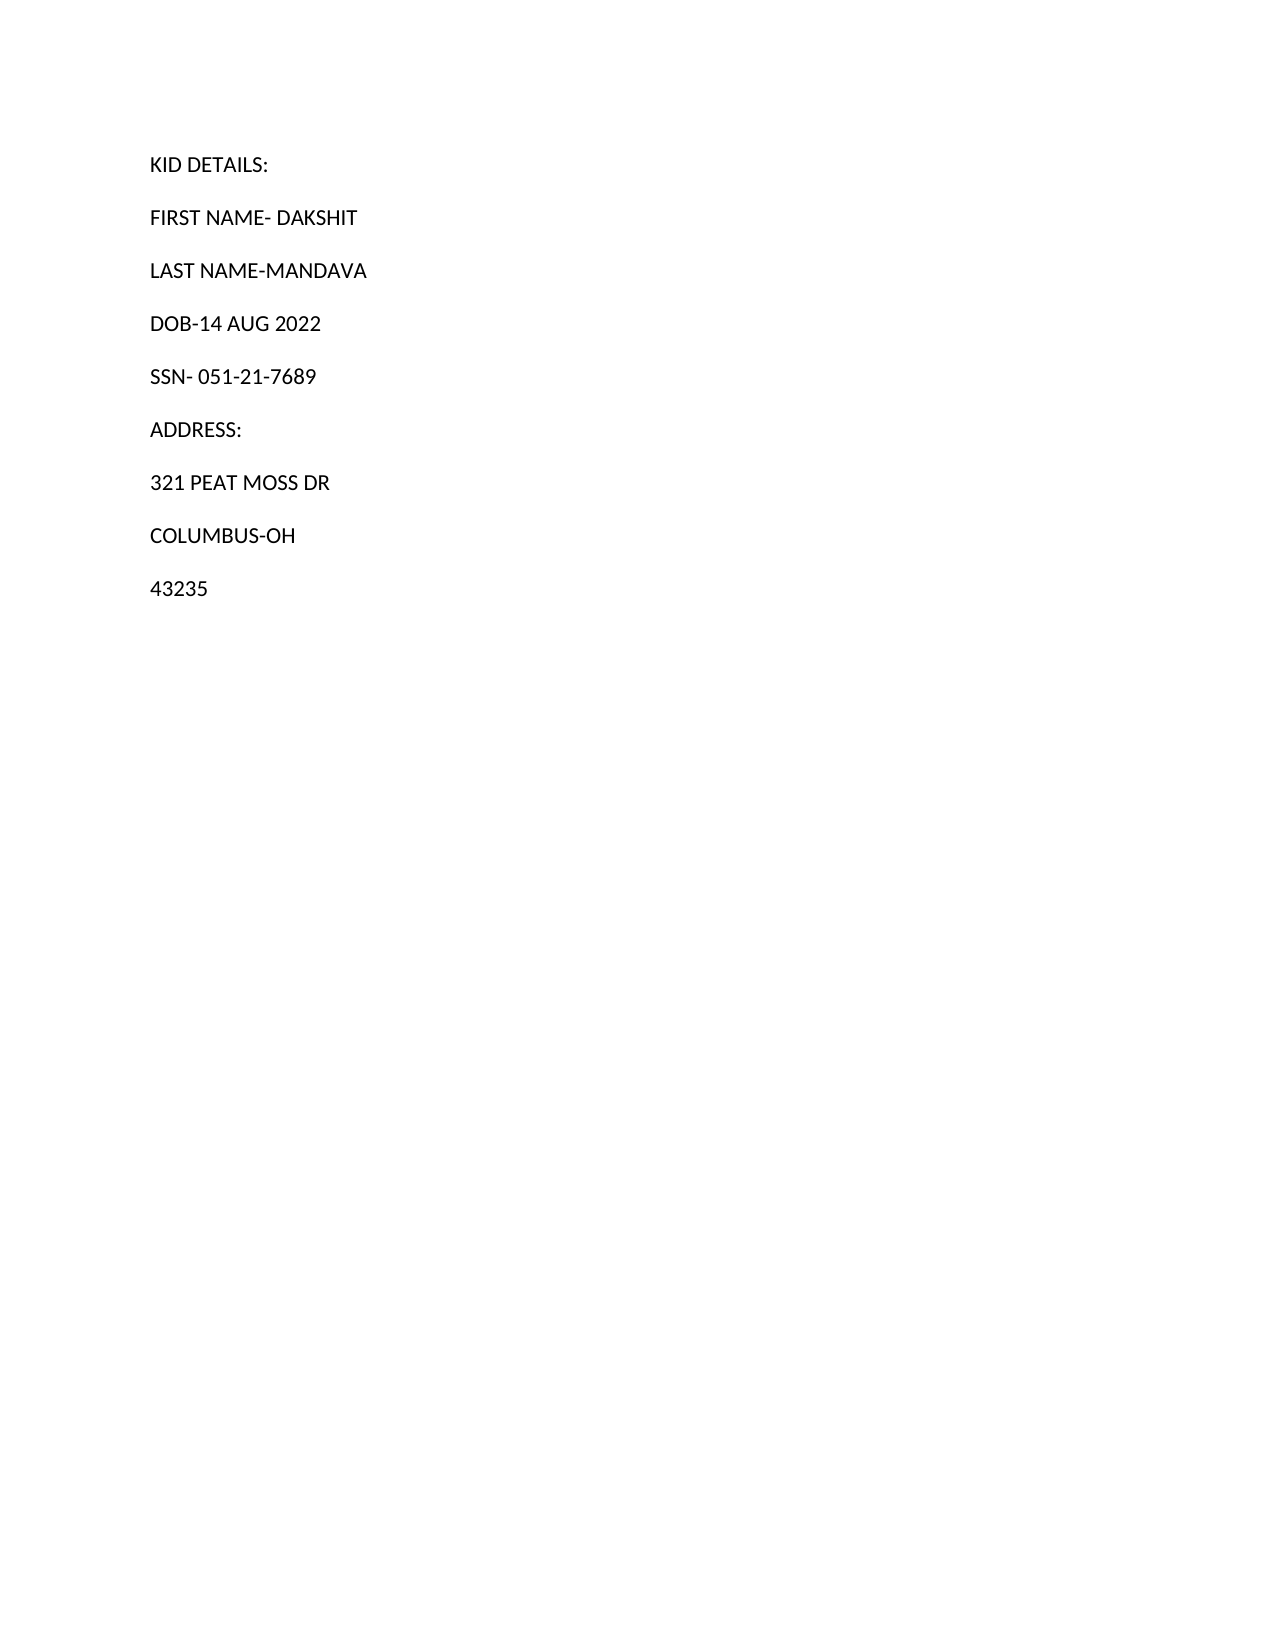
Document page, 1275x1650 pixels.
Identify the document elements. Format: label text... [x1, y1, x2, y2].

text KID DETAILS: [150, 150, 1125, 178]
text 43235 [150, 574, 1125, 602]
text FIRST NAME- DAKSHIT [150, 203, 1125, 231]
text DOB-14 AUG 2022 [150, 309, 1125, 337]
text LAST NAME-MANDAVA [150, 256, 1125, 284]
text COLUMBUS-OH [150, 521, 1125, 549]
text ADDRESS: [150, 415, 1125, 443]
text SSN- 051-21-7689 [150, 362, 1125, 390]
text 321 PEAT MOSS DR [150, 468, 1125, 496]
